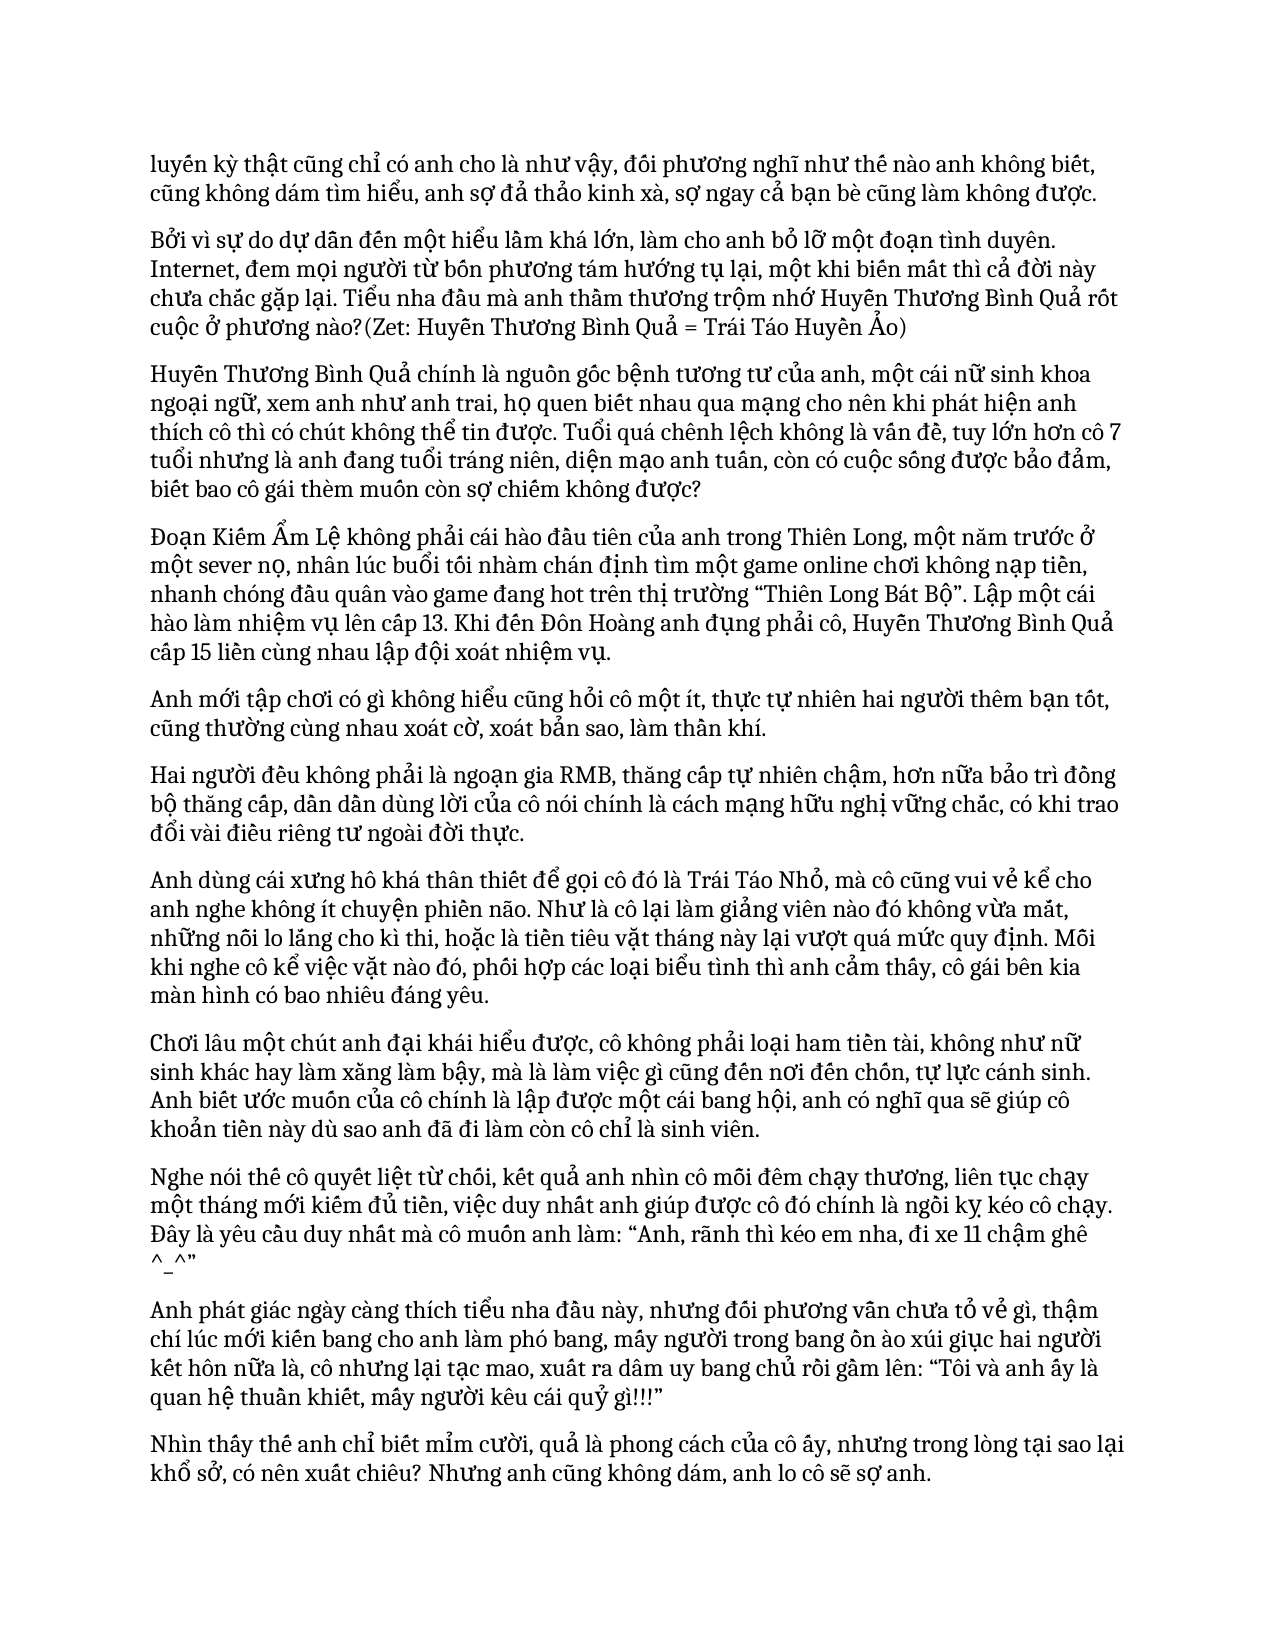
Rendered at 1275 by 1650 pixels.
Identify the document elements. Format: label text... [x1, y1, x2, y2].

text Nghe nói thế cô quyết liệt từ chối, kết quả anh nhìn cô mỗi đêm chạy thương, liên tục chạy một tháng mới kiếm đủ tiền, việc duy nhất anh giúp được cô đó chính là ngồi kỵ kéo cô chạy. Đây là yêu cầu duy nhất mà cô muốn anh làm: “Anh, rãnh thì kéo em nha, đi xe 11 chậm ghê ^_^” [150, 1162, 1125, 1277]
text Nhìn thấy thế anh chỉ biết mỉm cười, quả là phong cách của cô ấy, nhưng trong lòng tại sao lại khổ sở, có nên xuất chiêu? Nhưng anh cũng không dám, anh lo cô sẽ sợ anh. [150, 1430, 1125, 1487]
text Đoạn Kiếm Ẩm Lệ không phải cái hào đầu tiên của anh trong Thiên Long, một năm trước ở một sever nọ, nhân lúc buổi tối nhàm chán định tìm một game online chơi không nạp tiền, nhanh chóng đầu quân vào game đang hot trên thị trường “Thiên Long Bát Bộ”. Lập một cái hào làm nhiệm vụ lên cấp 13. Khi đến Đôn Hoàng anh đụng phải cô, Huyễn Thương Bình Quả cấp 15 liền cùng nhau lập đội xoát nhiệm vụ. [150, 522, 1125, 666]
text Anh phát giác ngày càng thích tiểu nha đầu này, nhưng đối phương vẫn chưa tỏ vẻ gì, thậm chí lúc mới kiến bang cho anh làm phó bang, mấy người trong bang ồn ào xúi giục hai người kết hôn nữa là, cô nhưng lại tạc mao, xuất ra dâm uy bang chủ rồi gầm lên: “Tôi và anh ấy là quan hệ thuần khiết, mấy người kêu cái quỷ gì!!!” [150, 1296, 1125, 1411]
text Hai người đều không phải là ngoạn gia RMB, thăng cấp tự nhiên chậm, hơn nữa bảo trì đồng bộ thăng cấp, dần dần dùng lời của cô nói chính là cách mạng hữu nghị vững chắc, có khi trao đổi vài điều riêng tư ngoài đời thực. [150, 761, 1125, 847]
text Anh dùng cái xưng hô khá thân thiết để gọi cô đó là Trái Táo Nhỏ, mà cô cũng vui vẻ kể cho anh nghe không ít chuyện phiền não. Như là cô lại làm giảng viên nào đó không vừa mắt, những nỗi lo lắng cho kì thi, hoặc là tiền tiêu vặt tháng này lại vượt quá mức quy định. Mỗi khi nghe cô kể việc vặt nào đó, phối hợp các loại biểu tình thì anh cảm thấy, cô gái bên kia màn hình có bao nhiêu đáng yêu. [150, 866, 1125, 1010]
text Bởi vì sự do dự dẫn đến một hiểu lầm khá lớn, làm cho anh bỏ lỡ một đoạn tình duyên. Internet, đem mọi người từ bốn phương tám hướng tụ lại, một khi biến mất thì cả đời này chưa chắc gặp lại. Tiểu nha đầu mà anh thầm thương trộm nhớ Huyễn Thương Bình Quả rốt cuộc ở phương nào?(Zet: Huyễn Thương Bình Quả = Trái Táo Huyền Ảo) [150, 226, 1125, 341]
text Chơi lâu một chút anh đại khái hiểu được, cô không phải loại ham tiền tài, không như nữ sinh khác hay làm xằng làm bậy, mà là làm việc gì cũng đến nơi đến chốn, tự lực cánh sinh. Anh biết ước muốn của cô chính là lập được một cái bang hội, anh có nghĩ qua sẽ giúp cô khoản tiền này dù sao anh đã đi làm còn cô chỉ là sinh viên. [150, 1029, 1125, 1144]
text Anh mới tập chơi có gì không hiểu cũng hỏi cô một ít, thực tự nhiên hai người thêm bạn tốt, cũng thường cùng nhau xoát cờ, xoát bản sao, làm thần khí. [150, 685, 1125, 742]
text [150, 150, 1125, 207]
text Huyễn Thương Bình Quả chính là nguồn gốc bệnh tương tư của anh, một cái nữ sinh khoa ngoại ngữ, xem anh như anh trai, họ quen biết nhau qua mạng cho nên khi phát hiện anh thích cô thì có chút không thể tin được. Tuổi quá chênh lệch không là vấn đề, tuy lớn hơn cô 7 tuổi nhưng là anh đang tuổi tráng niên, diện mạo anh tuấn, còn có cuộc sống được bảo đảm, biết bao cô gái thèm muốn còn sợ chiếm không được? [150, 360, 1125, 504]
